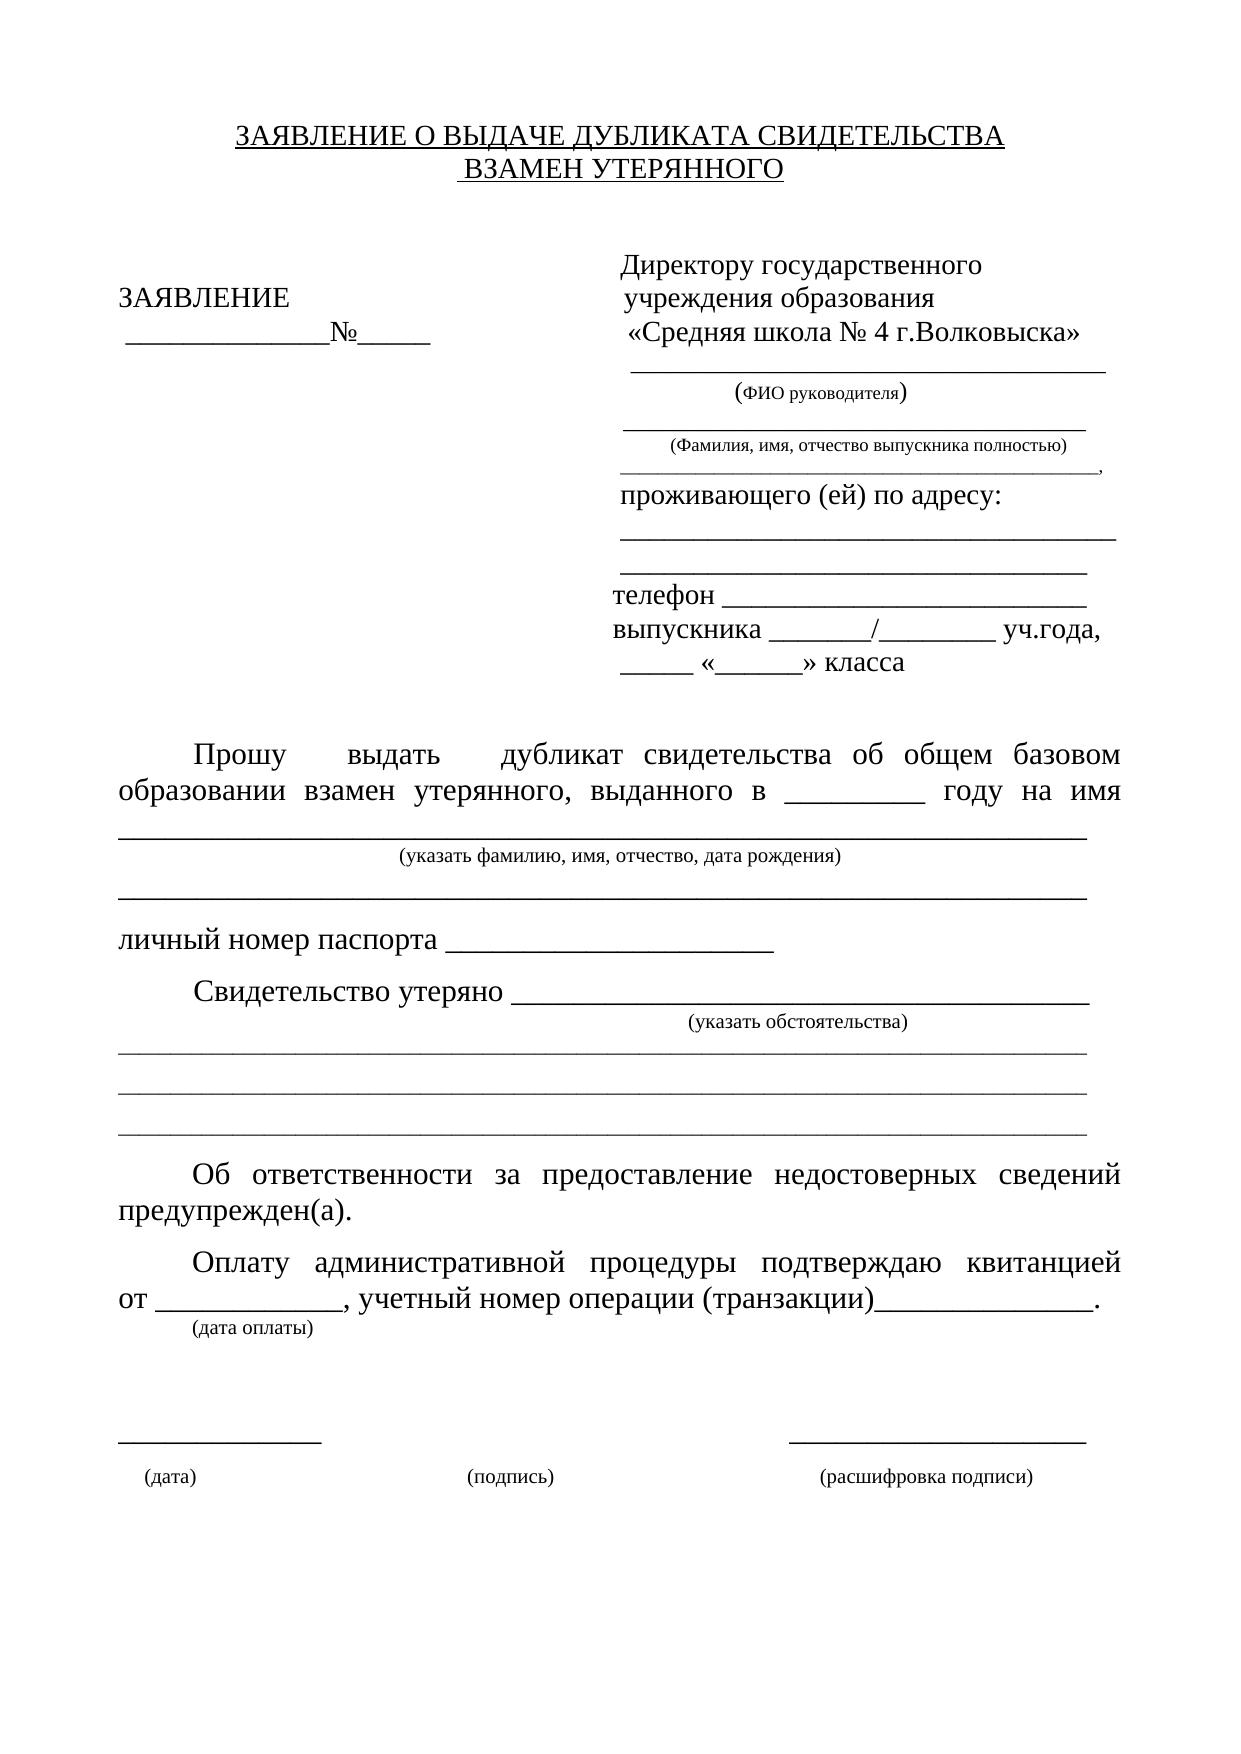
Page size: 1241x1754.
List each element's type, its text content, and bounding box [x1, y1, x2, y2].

text проживающего (ей) по адресу: __________________________________________________________________ [620, 477, 1122, 577]
text Прошу выдать дубликат свидетельства об общем базовом образовании взамен утерянного, выданного в _________ году на имя ______________________________________________________________ [118, 736, 1122, 843]
text Директору государственного [620, 219, 1122, 280]
text (дата оплаты) [118, 1315, 1122, 1339]
text выпускника _______/________ уч.года, [118, 611, 1122, 644]
text телефон _________________________ [118, 577, 1122, 611]
text ВЗАМЕН УТЕРЯННОГО [118, 152, 1122, 185]
text личный номер паспорта _____________________ [118, 920, 1122, 956]
text ______________________________________________________________ [118, 867, 1122, 903]
text Свидетельство утеряно _____________________________________ [118, 973, 1122, 1009]
text (указать обстоятельства) [118, 1009, 1122, 1033]
text _____________________________________ [118, 405, 1122, 434]
text _____ «______» класса [620, 644, 1122, 678]
text (Фамилия, имя, отчество выпускника полностью) [118, 434, 1122, 455]
text ______________________________________ [118, 347, 1122, 376]
text _____________________________________________________________________________________________ [118, 1073, 1122, 1097]
text ЗАЯВЛЕНИЕ О ВЫДАЧЕ ДУБЛИКАТА СВИДЕТЕЛЬСТВА [118, 118, 1122, 152]
text (дата) (подпись) (расшифровка подписи) [118, 1464, 1122, 1488]
text ЗАЯВЛЕНИЕ учреждения образования [118, 280, 1122, 314]
text _____________________________________________________________________________________________ [118, 1114, 1122, 1138]
text (указать фамилию, имя, отчество, дата рождения) [118, 843, 1122, 867]
text _____________________________________________________________________________________________ [118, 1033, 1122, 1057]
text ______________№_____ «Средняя школа № 4 г.Волковыска» [118, 314, 1122, 347]
text _____________ ___________________ [118, 1411, 1122, 1447]
text Оплату административной процедуры подтверждаю квитанцией от ____________, учетный номер операции (транзакции)______________. [118, 1243, 1122, 1315]
text ___________________________________________________, [118, 455, 1122, 477]
text (ФИО руководителя) [118, 376, 1122, 405]
text Об ответственности за предоставление недостоверных сведений предупрежден(а). [118, 1155, 1122, 1227]
